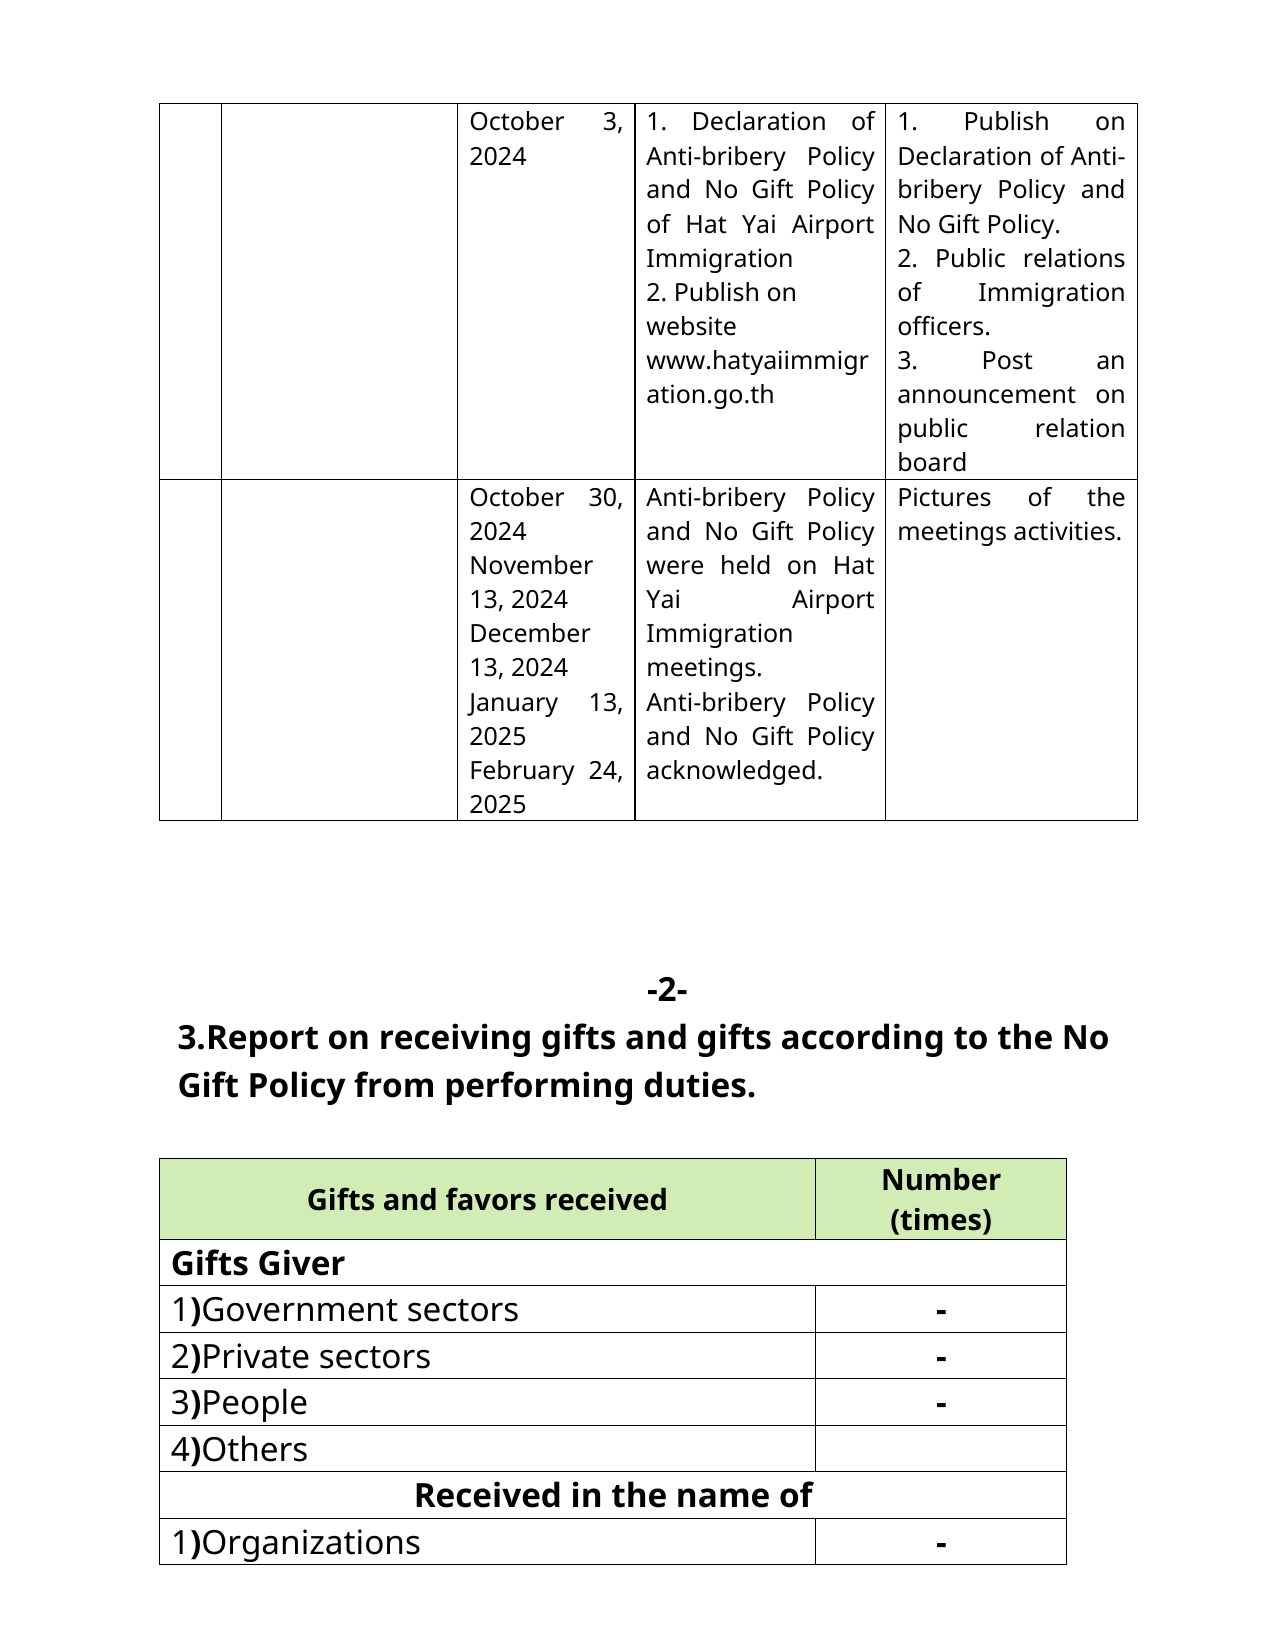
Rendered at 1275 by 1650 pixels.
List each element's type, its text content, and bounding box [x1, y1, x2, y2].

table_cell Received in the name of [160, 1472, 1066, 1517]
table_cell 1. Publish on Declaration of Anti-bribery Policy and No Gift Policy. 2. Public relations of Immigration officers. 3. Post an announcement on public relation board [886, 104, 1137, 479]
table_cell - [816, 1519, 1066, 1564]
table_cell Anti-bribery Policy and No Gift Policy were held on Hat Yai Airport Immigration meetings. Anti-bribery Policy and No Gift Policy acknowledged. [636, 480, 885, 820]
table_cell [222, 480, 457, 820]
table_cell [160, 104, 221, 479]
text -2- [177, 966, 1157, 1011]
table_cell 1)Government sectors [160, 1286, 815, 1332]
text 3.Report on receiving gifts and gifts according to the No Gift Policy from performing duties. [177, 1014, 1157, 1107]
table_cell 1)Organizations [160, 1519, 815, 1564]
table_cell [816, 1426, 1066, 1471]
table_cell Pictures of the meetings activities. [886, 480, 1137, 820]
table_header Number (times) [816, 1159, 1066, 1239]
table_cell - [816, 1333, 1066, 1378]
table_cell October 30, 2024 November 13, 2024 December 13, 2024 January 13, 2025 February 24, 2025 [458, 480, 634, 820]
table_header Gifts and favors received [160, 1159, 815, 1239]
table_cell October 3, 2024 [458, 104, 634, 479]
table_cell 1. Declaration of Anti-bribery Policy and No Gift Policy of Hat Yai Airport Immigration 2. Publish on website www.hatyaiimmigration.go.th [636, 104, 885, 479]
table_cell - [816, 1286, 1066, 1332]
table_cell Gifts Giver [160, 1240, 1066, 1285]
table_cell 2)Private sectors [160, 1333, 815, 1378]
table_cell - [816, 1379, 1066, 1424]
table_cell 4)Others [160, 1426, 815, 1471]
table_cell 3)People [160, 1379, 815, 1424]
table_cell [222, 104, 457, 479]
table_cell [160, 480, 221, 820]
